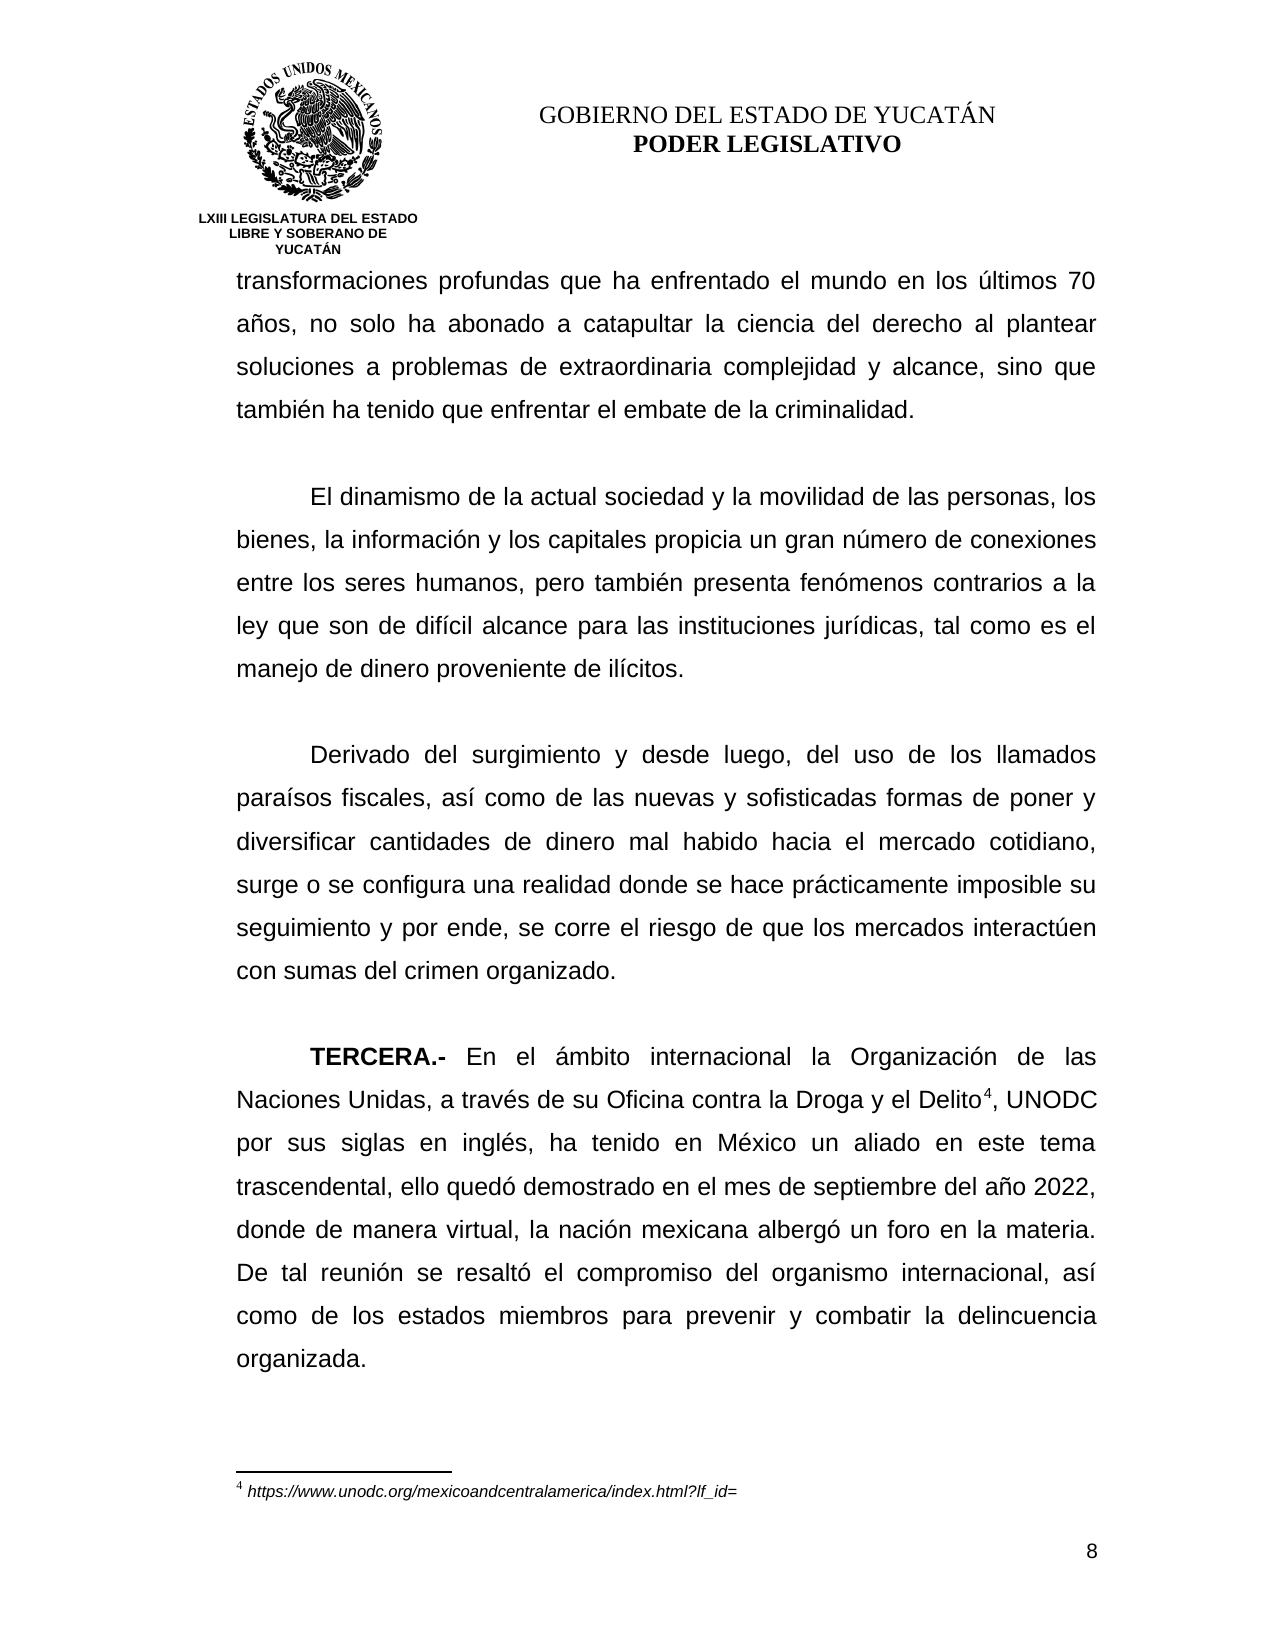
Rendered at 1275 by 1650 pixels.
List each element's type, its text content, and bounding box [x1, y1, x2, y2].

text El dinamismo de la actual sociedad y la movilidad de las personas, los bienes, la información y los capitales propicia un gran número de conexiones entre los seres humanos, pero también presenta fenómenos contrarios a la ley que son de difícil alcance para las instituciones jurídicas, tal como es el manejo de dinero proveniente de ilícitos. [236, 481, 1098, 683]
picture [209, 28, 416, 236]
text Derivado del surgimiento y desde luego, del uso de los llamados paraísos fiscales, así como de las nuevas y sofisticadas formas de poner y diversificar cantidades de dinero mal habido hacia el mercado cotidiano, surge o se configura una realidad donde se hace prácticamente imposible su seguimiento y por ende, se corre el riesgo de que los mercados interactúen con sumas del crimen organizado. [236, 740, 1098, 984]
text TERCERA.- En el ámbito internacional la Organización de las Naciones Unidas, a través de su Oficina contra la Droga y el Delito, UNODC por sus siglas en inglés, ha tenido en México un aliado en este tema trascendental, ello quedó demostrado en el mes de septiembre del año 2022, donde de manera virtual, la nación mexicana albergó un foro en la materia. De tal reunión se resaltó el compromiso del organismo internacional, así como de los estados miembros para prevenir y combatir la delincuencia organizada. [236, 1042, 1098, 1373]
